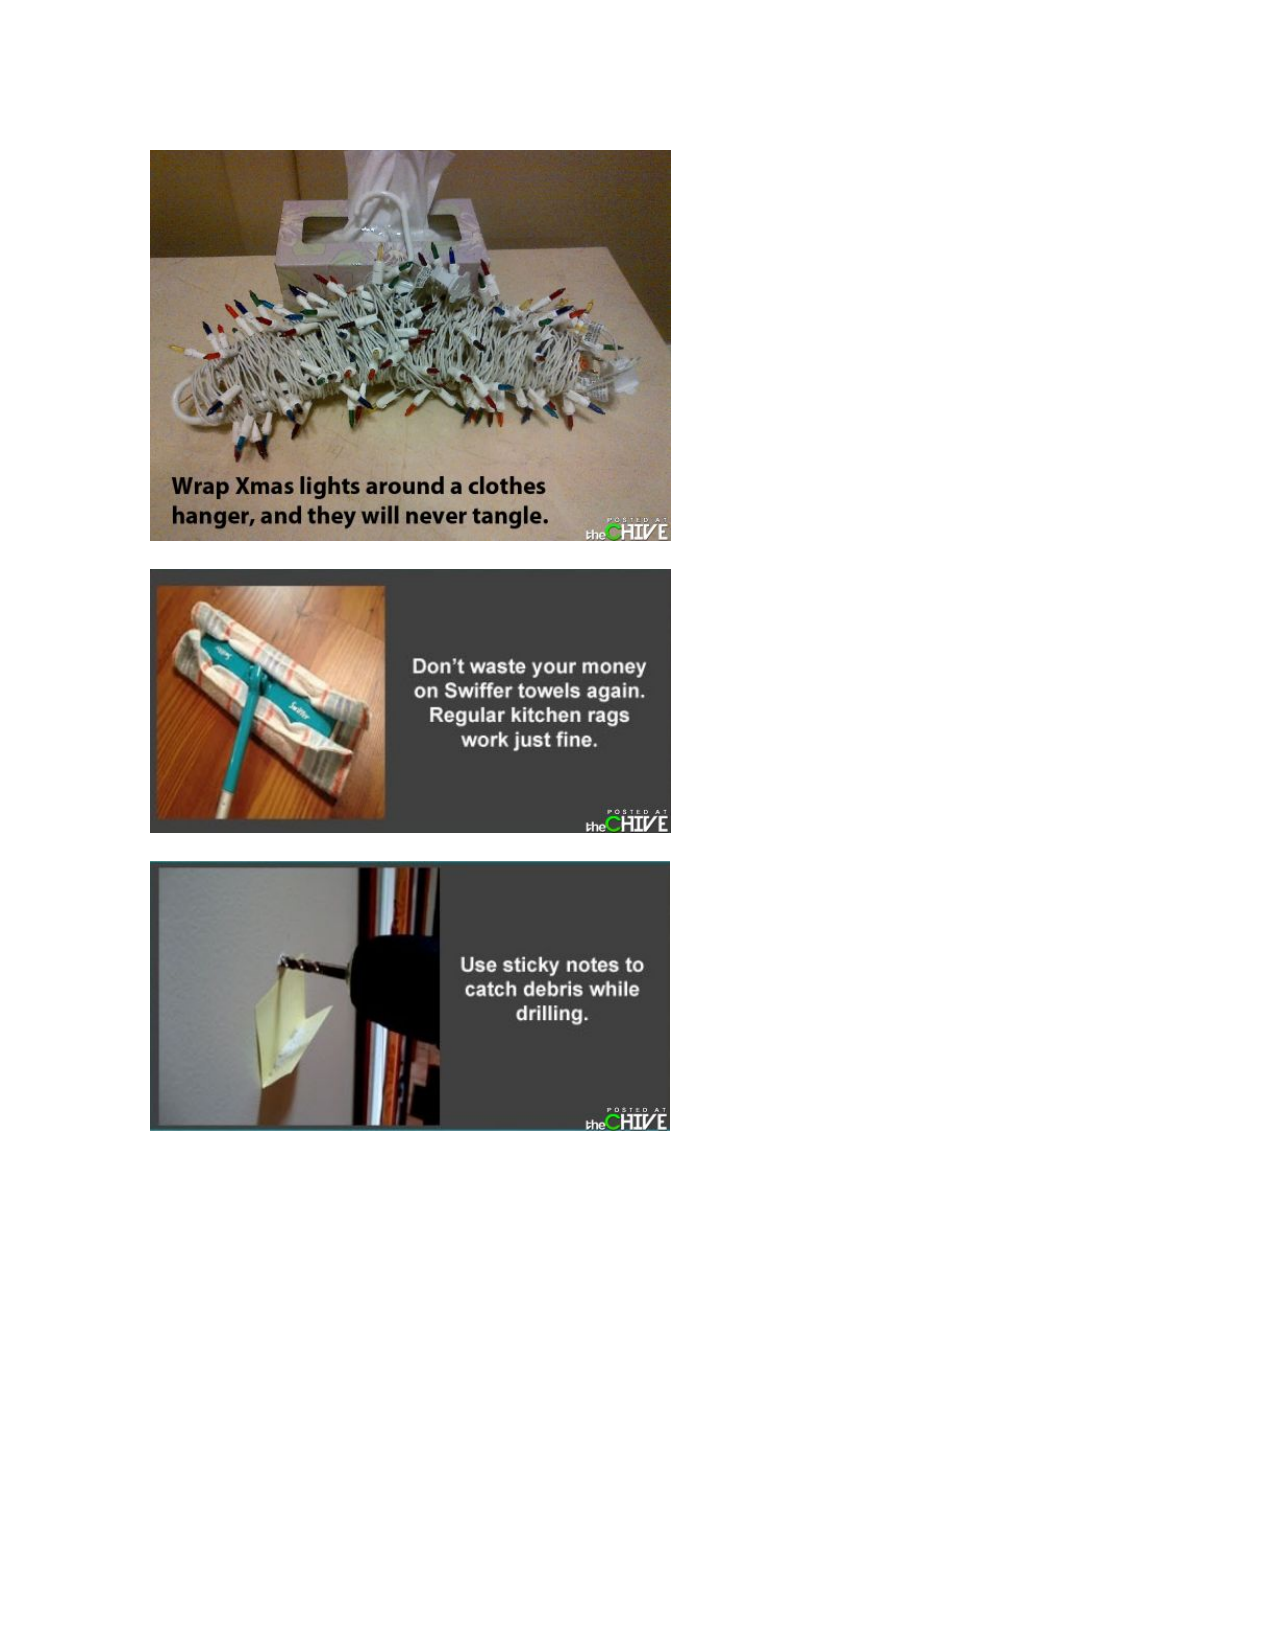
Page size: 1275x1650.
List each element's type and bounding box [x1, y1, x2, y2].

picture [150, 861, 670, 1131]
picture [150, 569, 671, 833]
picture [150, 150, 671, 541]
